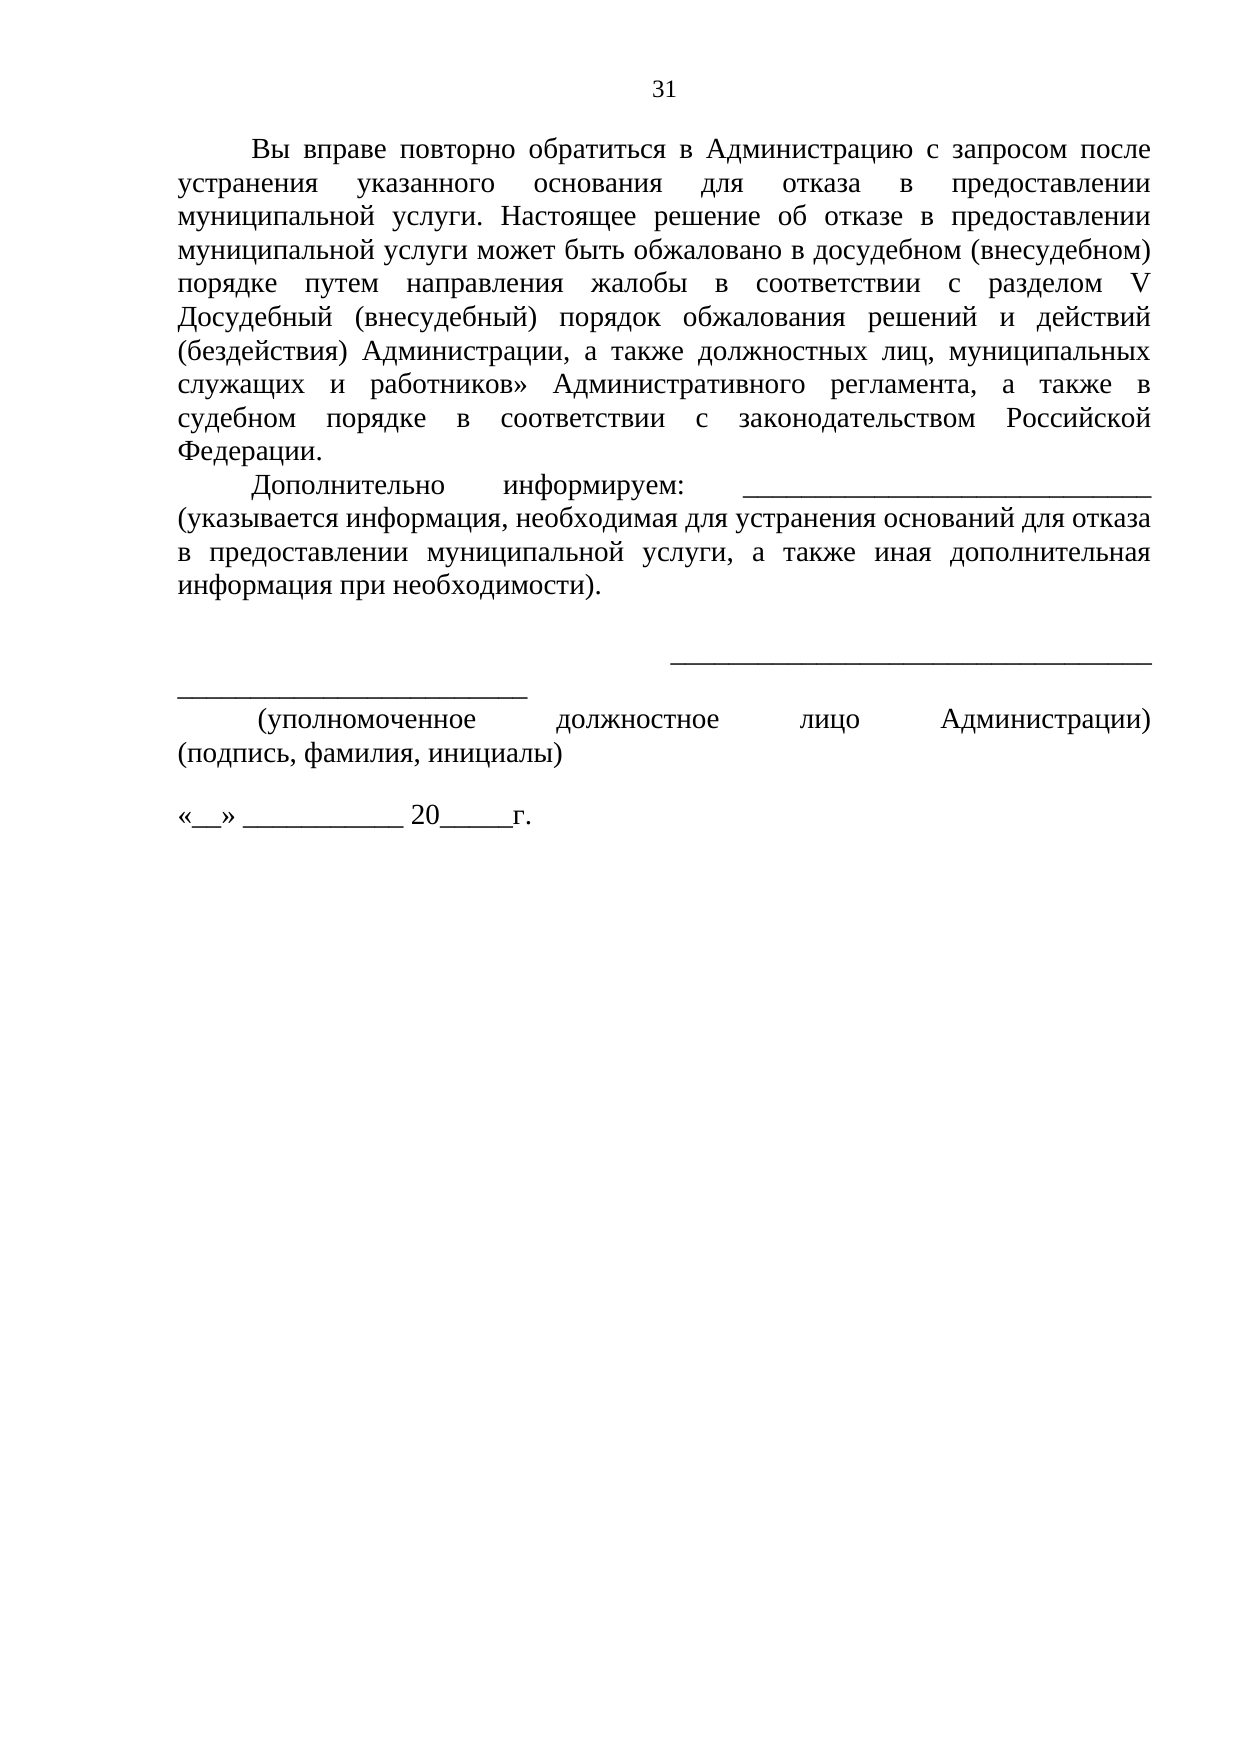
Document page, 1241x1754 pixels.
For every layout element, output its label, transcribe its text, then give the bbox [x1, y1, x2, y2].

text Дополнительно информируем: ____________________________ (указывается информация, необходимая для устранения оснований для отказа в предоставлении муниципальной услуги, а также иная дополнительная информация при необходимости). [177, 467, 1152, 601]
text (уполномоченное должностное лицо Администрации) (подпись, фамилия, инициалы) [177, 702, 1152, 769]
text Вы вправе повторно обратиться в Администрацию с запросом после устранения указанного основания для отказа в предоставлении муниципальной услуги. Настоящее решение об отказе в предоставлении муниципальной услуги может быть обжаловано в досудебном (внесудебном) порядке путем направления жалобы в соответствии с разделом V Досудебный (внесудебный) порядок обжалования решений и действий (бездействия) Администрации, а также должностных лиц, муниципальных служащих и работников» Административного регламента, а также в судебном порядке в соответствии с законодательством Российской Федерации. [177, 131, 1152, 467]
text «__» ___________ 20_____г. [177, 797, 1152, 831]
text _________________________________ ________________________ [177, 634, 1152, 702]
